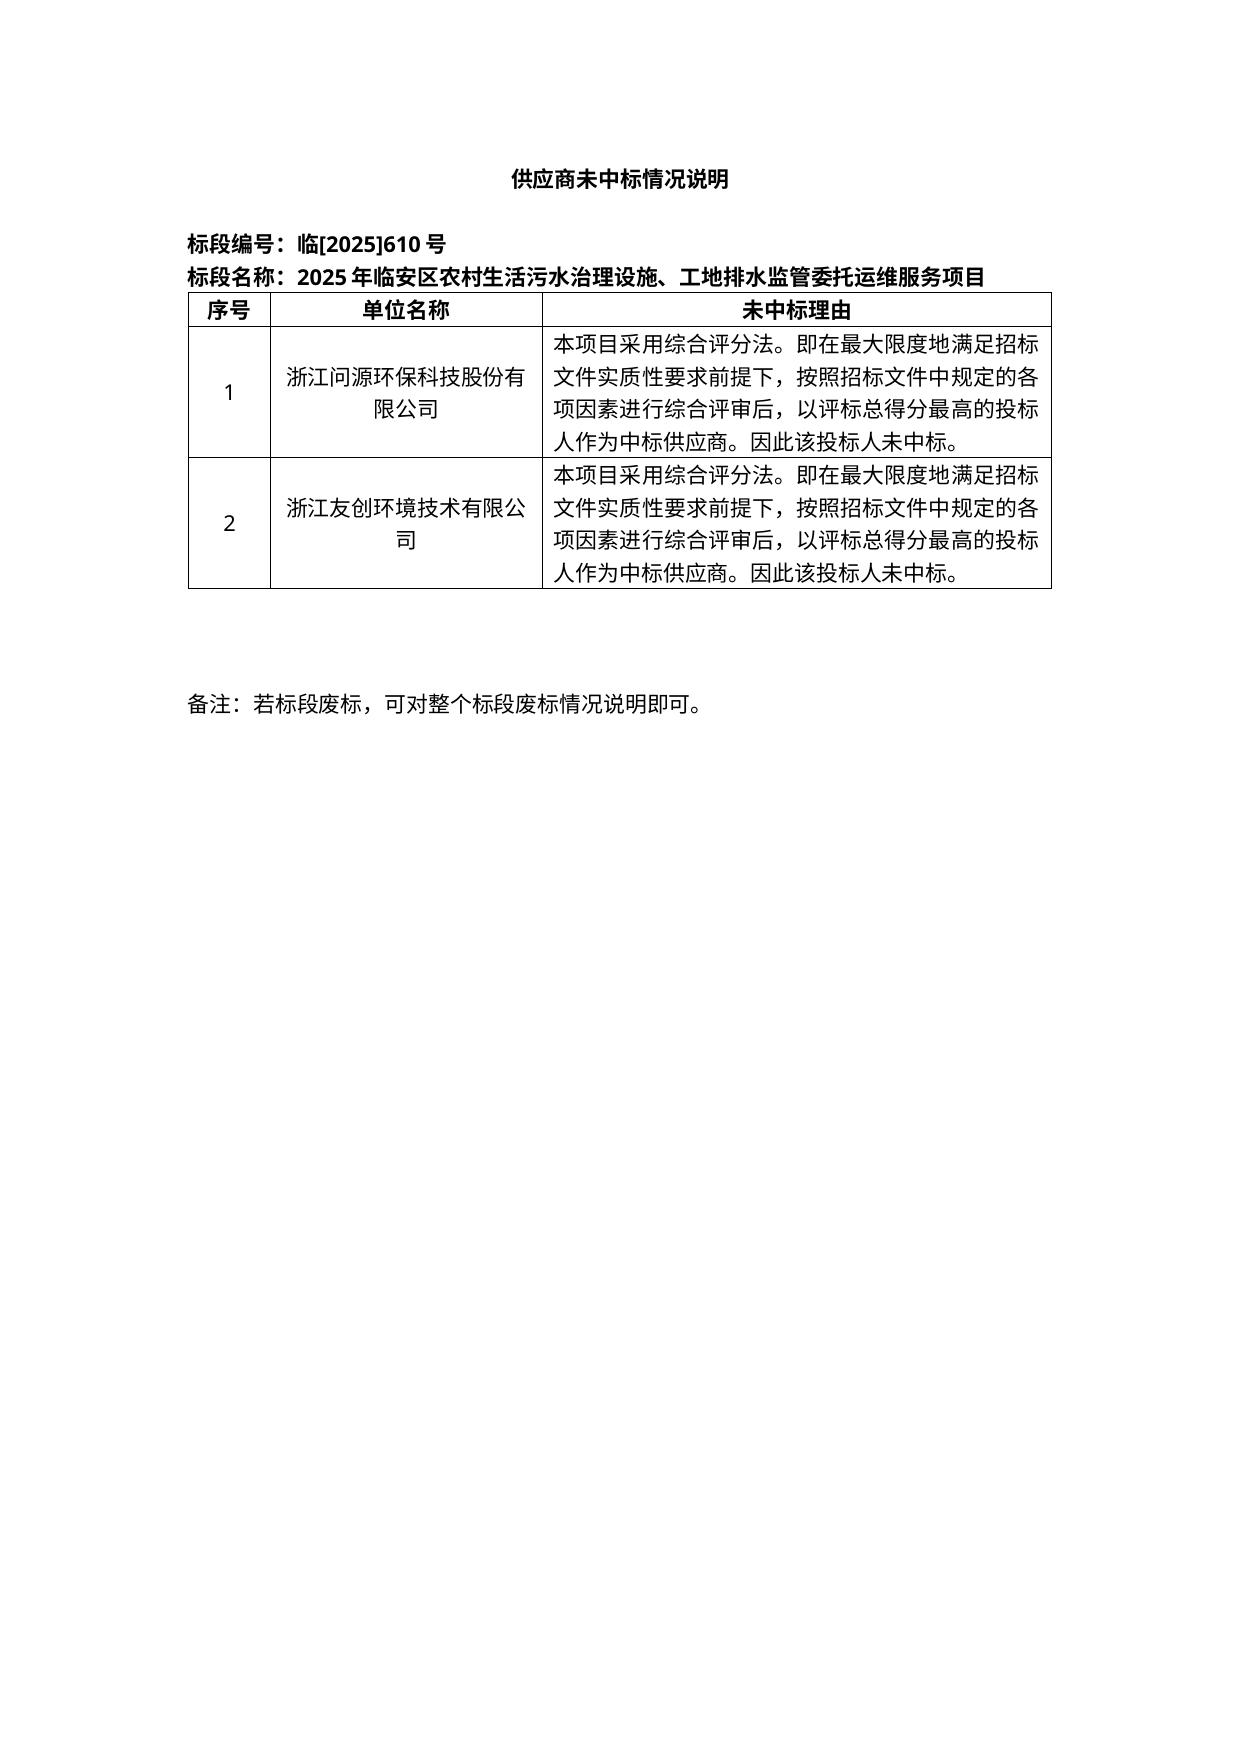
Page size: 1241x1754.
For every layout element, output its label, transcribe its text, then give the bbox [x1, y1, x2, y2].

table_cell 1 [189, 327, 270, 457]
table_cell 本项目采用综合评分法。即在最大限度地满足招标文件实质性要求前提下，按照招标文件中规定的各项因素进行综合评审后，以评标总得分最高的投标人作为中标供应商。因此该投标人未中标。 [543, 458, 1051, 588]
table_cell 2 [189, 458, 270, 588]
table_cell 浙江友创环境技术有限公司 [271, 458, 542, 588]
table_header 序号 [189, 293, 270, 326]
text 标段编号：临[2025]610号 [187, 227, 1053, 259]
table_header 单位名称 [271, 293, 542, 326]
text 供应商未中标情况说明 [187, 162, 1053, 194]
text 备注：若标段废标，可对整个标段废标情况说明即可。 [187, 686, 1053, 719]
table_header 未中标理由 [543, 293, 1051, 326]
text 标段名称：2025年临安区农村生活污水治理设施、工地排水监管委托运维服务项目 [187, 259, 1053, 292]
table_cell 浙江问源环保科技股份有限公司 [271, 327, 542, 457]
table_cell 本项目采用综合评分法。即在最大限度地满足招标文件实质性要求前提下，按照招标文件中规定的各项因素进行综合评审后，以评标总得分最高的投标人作为中标供应商。因此该投标人未中标。 [543, 327, 1051, 457]
